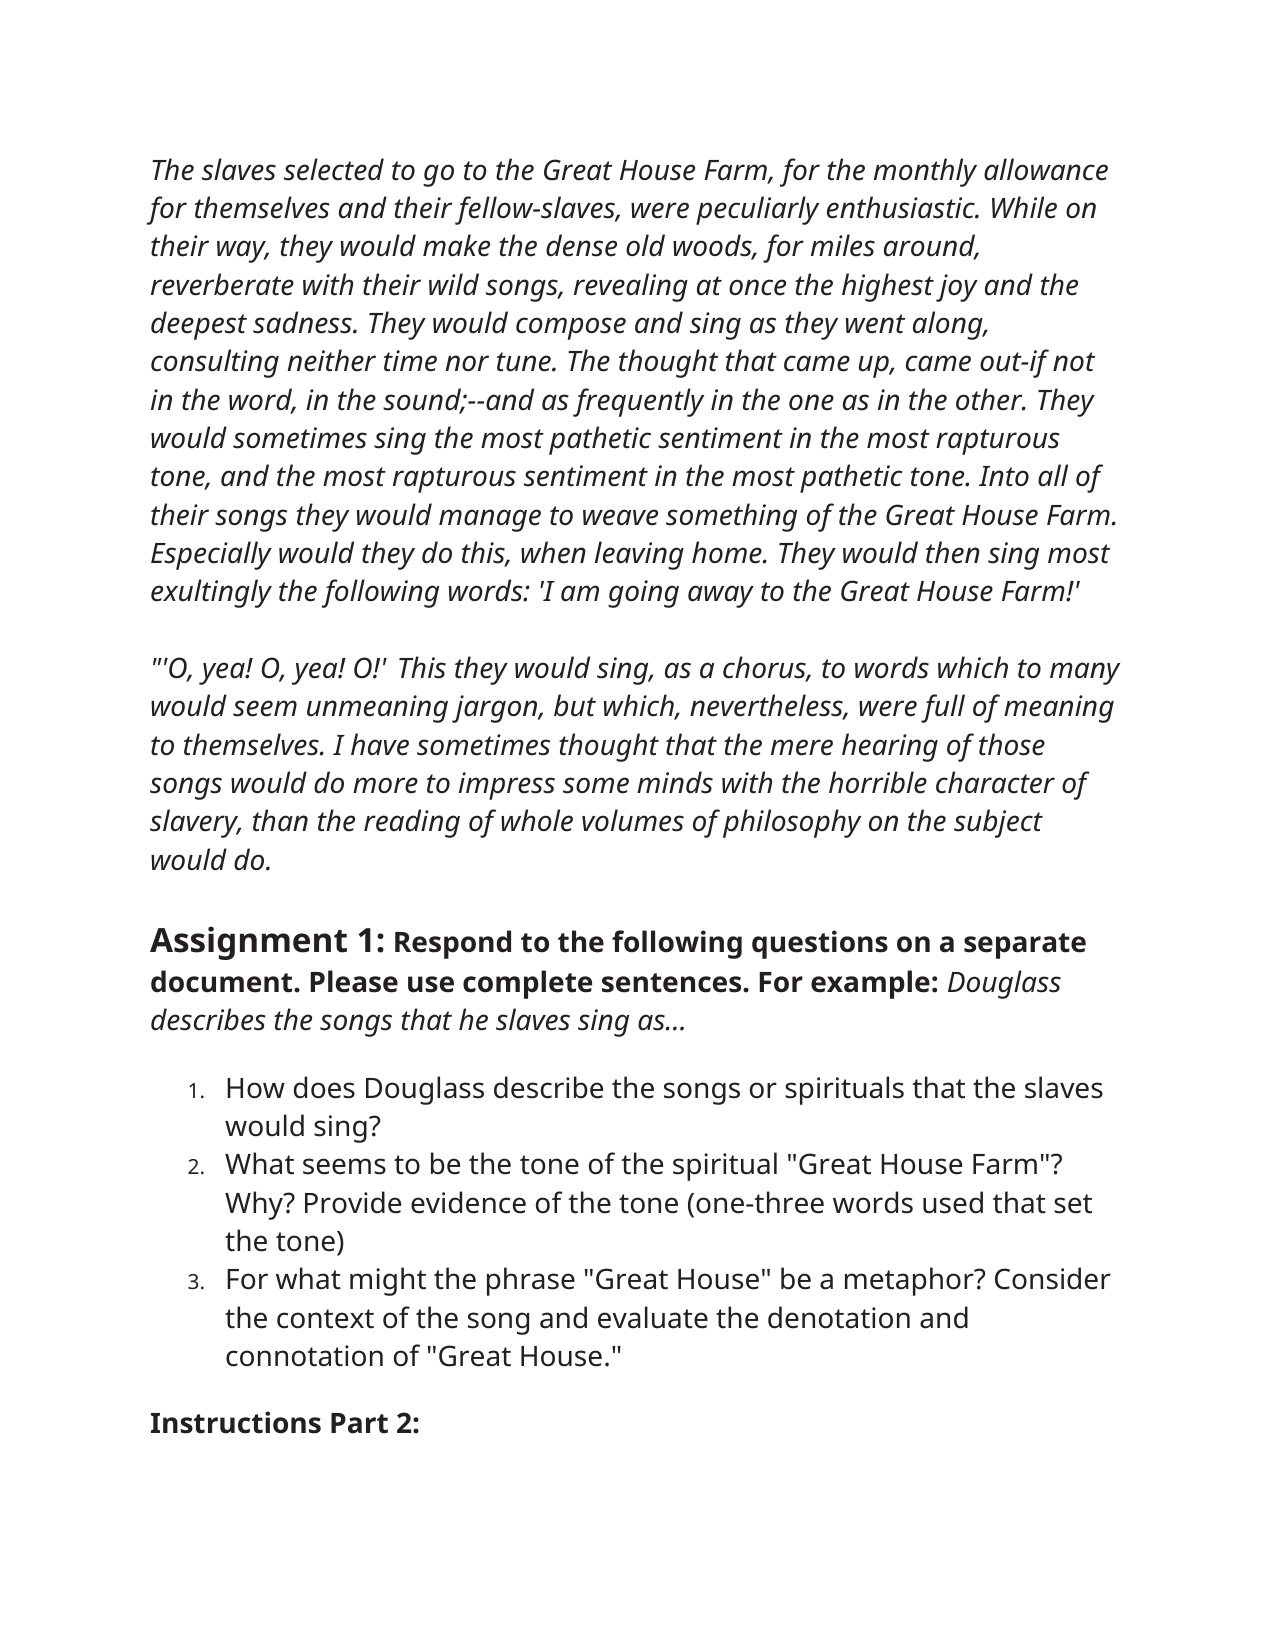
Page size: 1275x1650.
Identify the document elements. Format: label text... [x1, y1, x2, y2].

list How does Douglass describe the songs or spirituals that the slaves would sing? [187, 1068, 1125, 1144]
list What seems to be the tone of the spiritual "Great House Farm"? Why? Provide evidence of the tone (one-three words used that set the tone) [187, 1144, 1125, 1259]
list For what might the phrase "Great House" be a metaphor? Consider the context of the song and evaluate the denotation and connotation of "Great House." [187, 1259, 1125, 1374]
text Instructions Part 2: [150, 1404, 1125, 1442]
text The slaves selected to go to the Great House Farm, for the monthly allowance for themselves and their fellow-slaves, were peculiarly enthusiastic. While on their way, they would make the dense old woods, for miles around, reverberate with their wild songs, revealing at once the highest joy and the deepest sadness. They would compose and sing as they went along, consulting neither time nor tune. The thought that came up, came out-if not in the word, in the sound;--and as frequently in the one as in the other. They would sometimes sing the most pathetic sentiment in the most rapturous tone, and the most rapturous sentiment in the most pathetic tone. Into all of their songs they would manage to weave something of the Great House Farm. Especially would they do this, when leaving home. They would then sing most exultingly the following words: 'I am going away to the Great House Farm!' "'O, yea! O, yea! O!' This they would sing, as a chorus, to words which to many would seem unmeaning jargon, but which, nevertheless, were full of meaning to themselves. I have sometimes thought that the mere hearing of those songs would do more to impress some minds with the horrible character of slavery, than the reading of whole volumes of philosophy on the subject would do. [150, 150, 1125, 878]
text Assignment 1: Respond to the following questions on a separate document. Please use complete sentences. For example: Douglass describes the songs that he slaves sing as… [150, 917, 1125, 1039]
